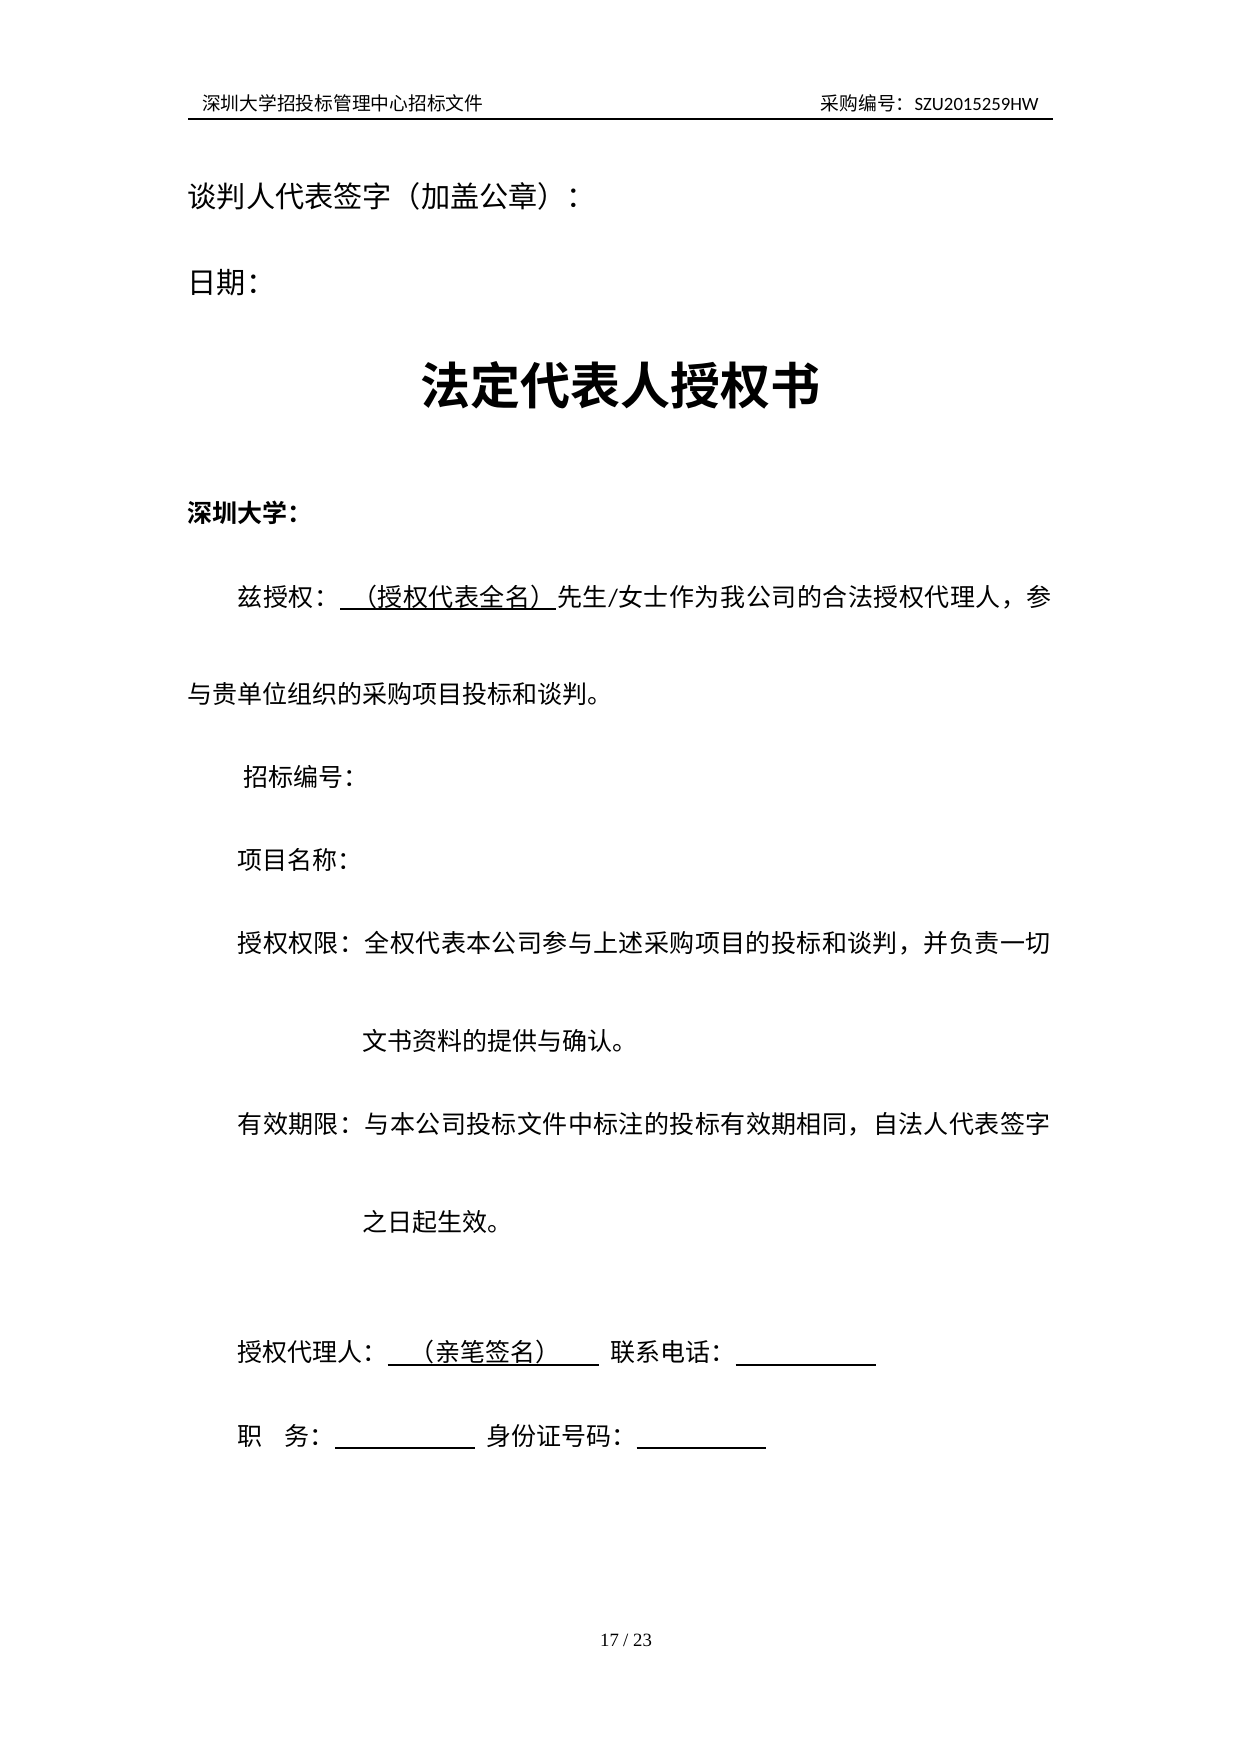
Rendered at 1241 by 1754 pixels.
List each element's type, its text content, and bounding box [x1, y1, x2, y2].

text 职 务： 身份证号码： [187, 1402, 1053, 1467]
text 招标编号： [187, 743, 1053, 808]
text 有效期限：与本公司投标文件中标注的投标有效期相同，自法人代表签字之日起生效。 [237, 1090, 1053, 1253]
text 法定代表人授权书 [187, 334, 1053, 432]
text 授权权限：全权代表本公司参与上述采购项目的投标和谈判，并负责一切文书资料的提供与确认。 [237, 909, 1053, 1072]
text 日期： [187, 248, 1053, 313]
text 谈判人代表签字（加盖公章）： [187, 162, 1053, 227]
text 授权代理人： （亲笔签名） 联系电话： [187, 1318, 1053, 1383]
text 深圳大学： [187, 479, 1053, 544]
text 兹授权： （授权代表全名）先生/女士作为我公司的合法授权代理人，参与贵单位组织的采购项目投标和谈判。 [187, 563, 1053, 725]
text 项目名称： [187, 826, 1053, 891]
